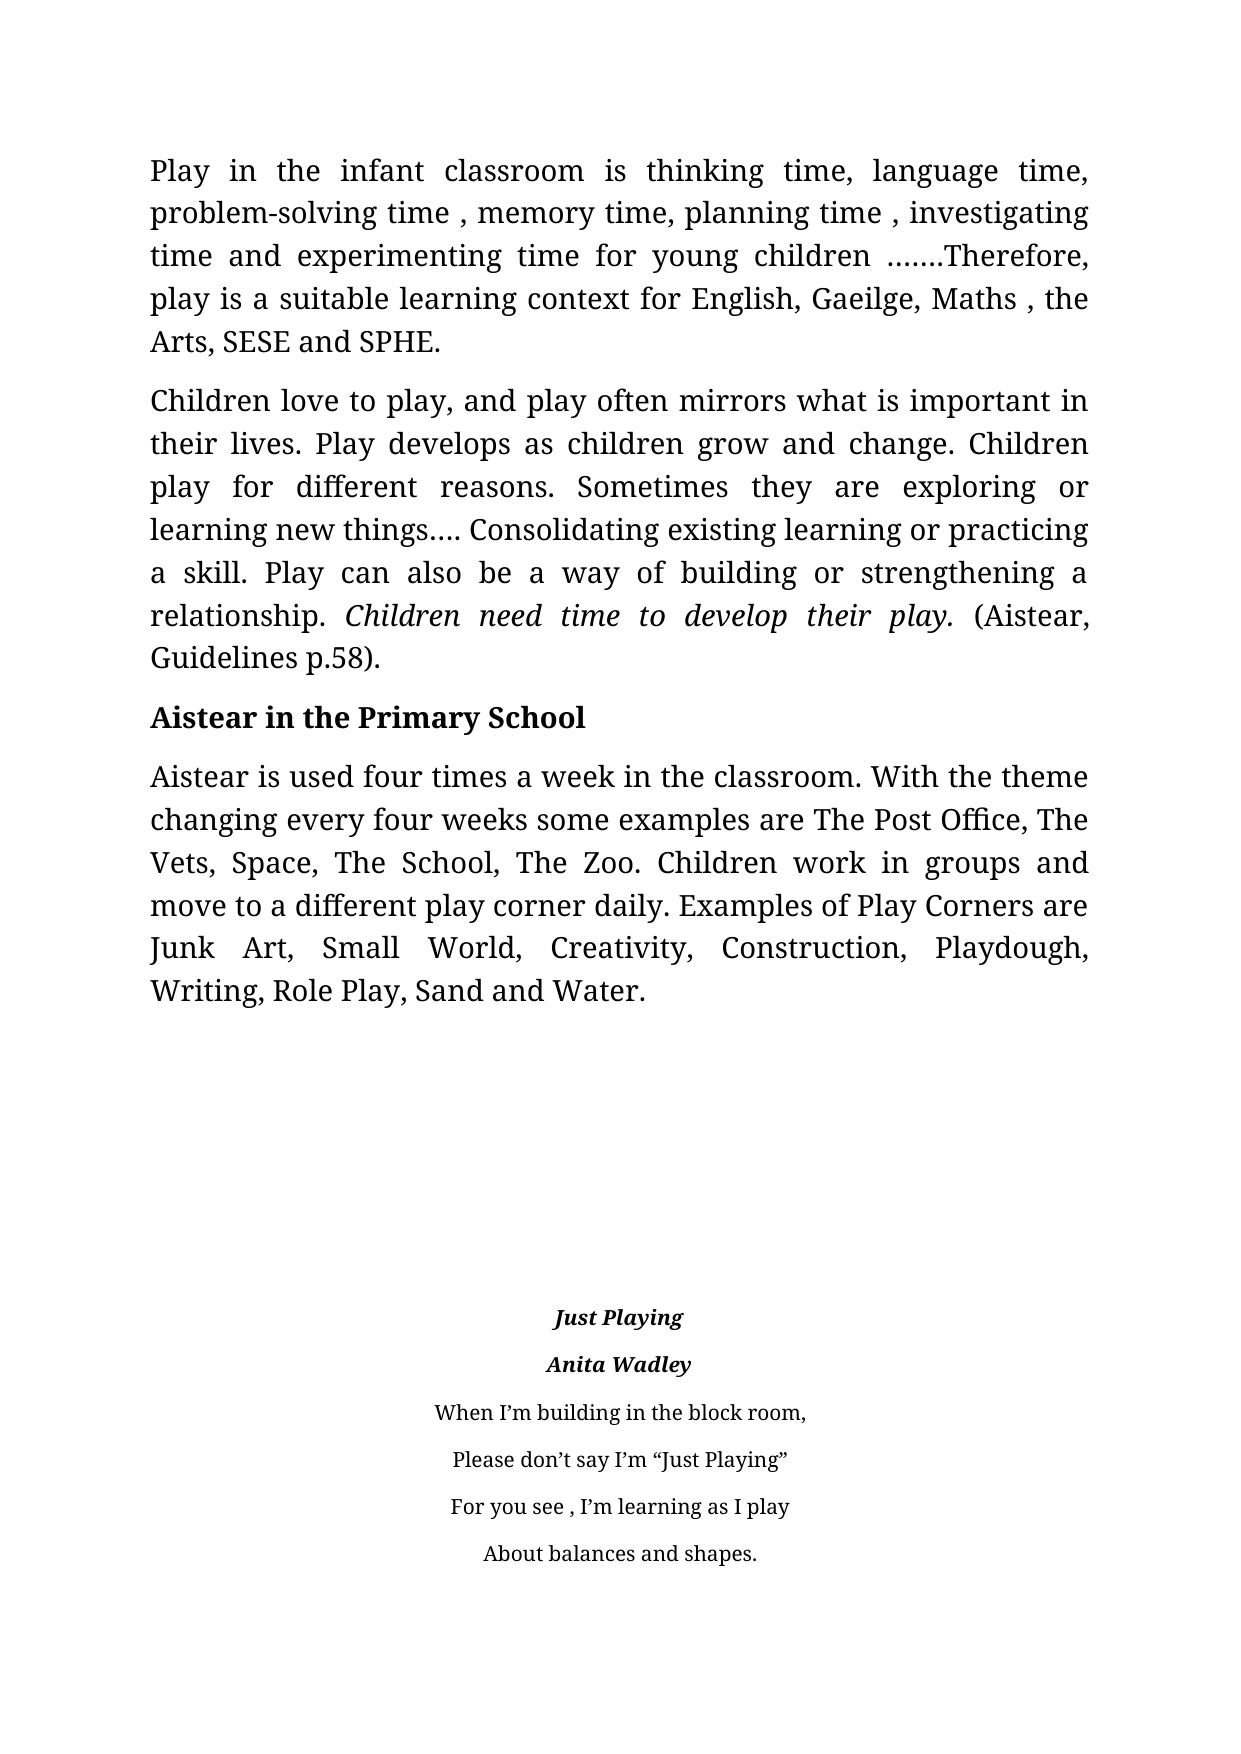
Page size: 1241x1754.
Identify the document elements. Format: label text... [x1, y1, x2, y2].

text Children love to play, and play often mirrors what is important in their lives. Play develops as children grow and change. Children play for different reasons. Sometimes they are exploring or learning new things…. Consolidating existing learning or practicing a skill. Play can also be a way of building or strengthening a relationship. Children need time to develop their play. (Aistear, Guidelines p.58). [150, 381, 1090, 677]
text Play in the infant classroom is thinking time, language time, problem-solving time , memory time, planning time , investigating time and experimenting time for young children …….Therefore, play is a suitable learning context for English, Gaeilge, Maths , the Arts, SESE and SPHE. [150, 150, 1090, 361]
text Please don’t say I’m “Just Playing” [150, 1445, 1090, 1473]
text Aistear in the Primary School [150, 697, 1090, 737]
text About balances and shapes. [150, 1539, 1090, 1568]
text When I’m building in the block room, [150, 1398, 1090, 1426]
text Just Playing [150, 1303, 1090, 1332]
text Aistear is used four times a week in the classroom. With the theme changing every four weeks some examples are The Post Office, The Vets, Space, The School, The Zoo. Children work in groups and move to a different play corner daily. Examples of Play Corners are Junk Art, Small World, Creativity, Construction, Playdough, Writing, Role Play, Sand and Water. [150, 757, 1090, 1010]
text For you see , I’m learning as I play [150, 1492, 1090, 1521]
text Anita Wadley [150, 1350, 1090, 1379]
